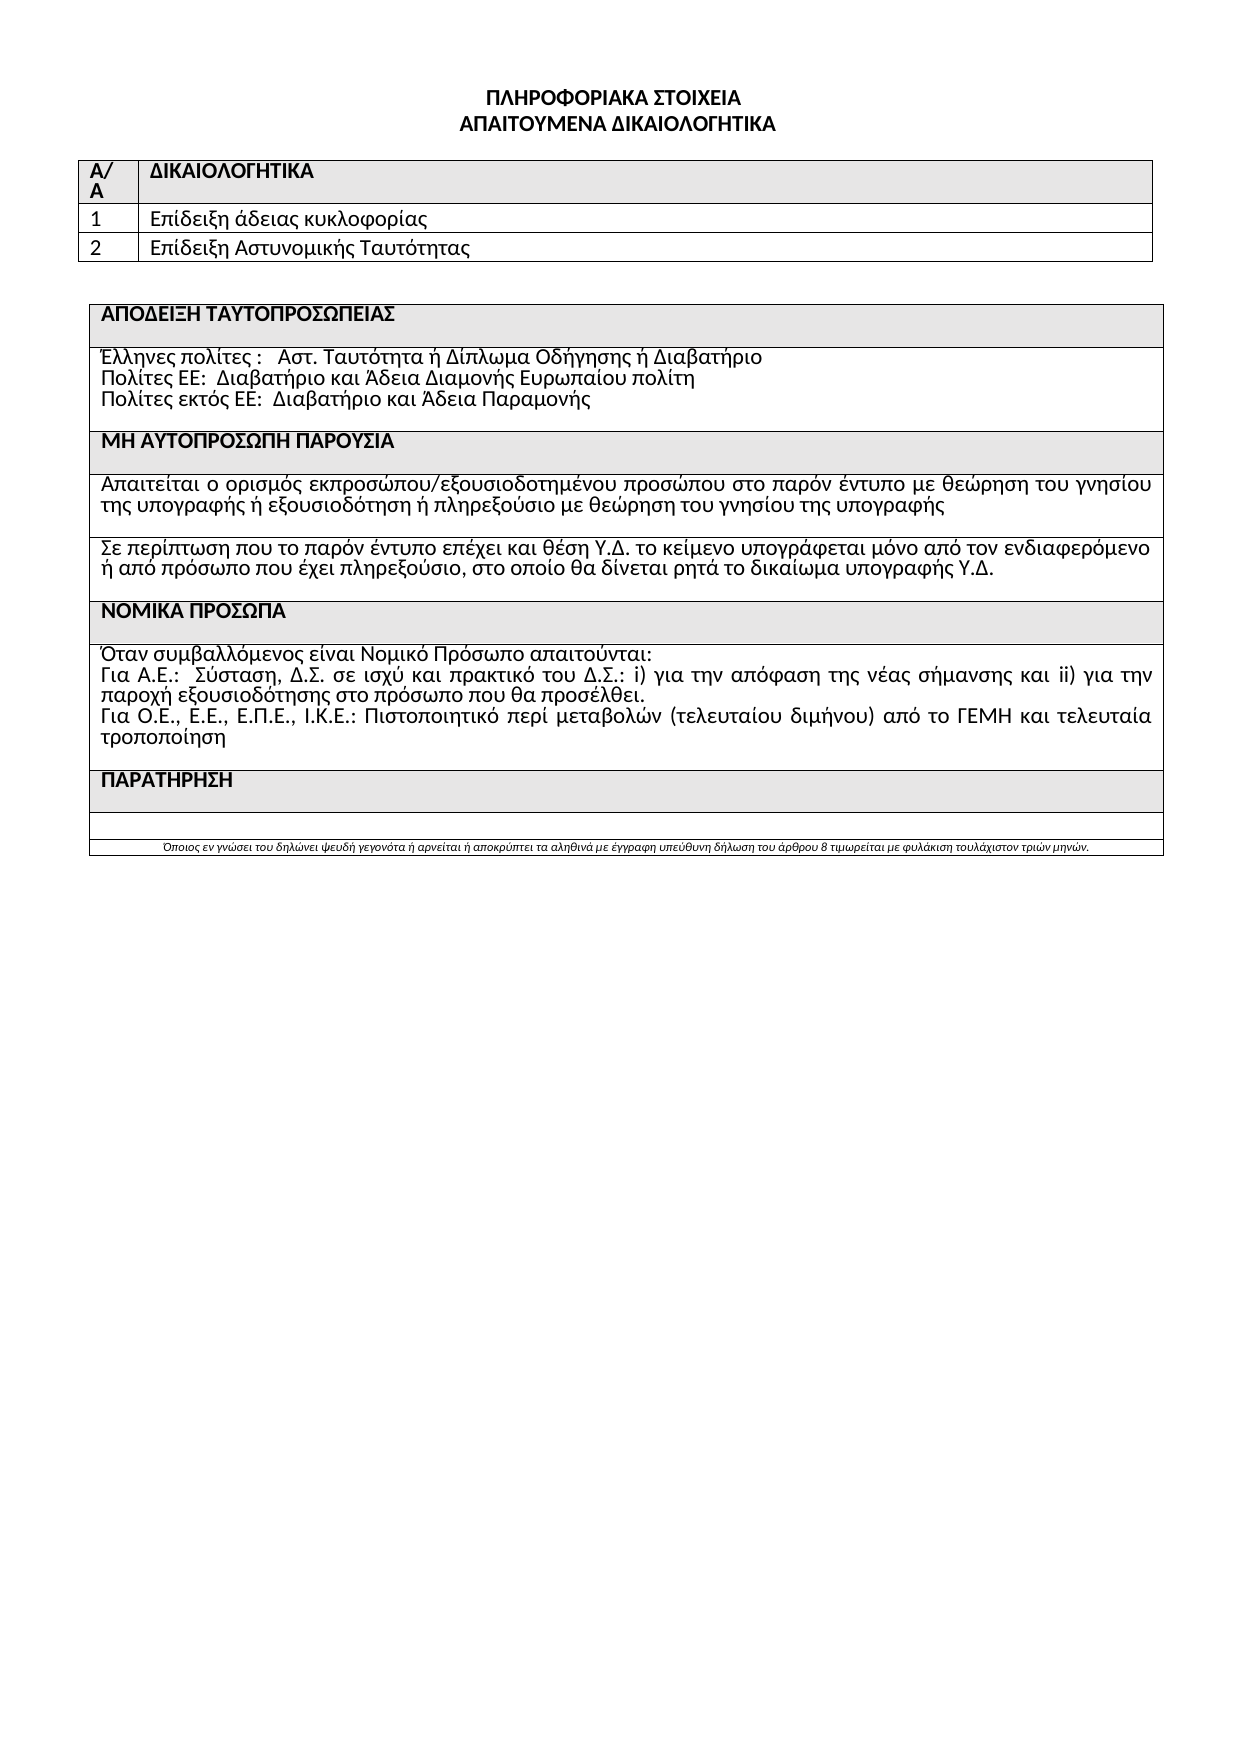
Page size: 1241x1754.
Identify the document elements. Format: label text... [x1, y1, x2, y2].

table_cell Όποιος εν γνώσει του δηλώνει ψευδή γεγονότα ή αρνείται ή αποκρύπτει τα αληθινά µε έγγραφη υπεύθυνη δήλωση του άρθρου 8 τιµωρείται µε φυλάκιση τουλάχιστον τριών µηνών. [90, 840, 1163, 855]
table_cell [1153, 813, 1163, 839]
table_cell Έλληνες πολίτες : Αστ. Ταυτότητα ή Δίπλωμα Οδήγησης ή Διαβατήριο Πολίτες ΕΕ: Διαβατήριο και Άδεια Διαμονής Ευρωπαίου πολίτη Πολίτες εκτός ΕΕ: Διαβατήριο και Άδεια Παραμονής [90, 348, 1163, 431]
text ΑΠΑΙΤΟΥΜΕΝΑ ΔΙΚΑΙΟΛΟΓΗΤΙΚΑ [89, 109, 1146, 137]
text ΠΛΗΡΟΦΟΡΙΑΚΑ ΣΤΟΙΧΕΙΑ [89, 89, 1137, 109]
table_cell [90, 813, 101, 839]
table_header ΑΠΟΔΕΙΞΗ ΤΑΥΤΟΠΡΟΣΩΠΕΙΑΣ [90, 305, 1163, 347]
table_cell Επίδειξη Αστυνομικής Ταυτότητας [139, 233, 1152, 261]
table_cell 2 [79, 233, 138, 261]
table_cell Σε περίπτωση που το παρόν έντυπο επέχει και θέση Υ.Δ. το κείμενο υπογράφεται μόνο από τον ενδιαφερόμενο ή από πρόσωπο που έχει πληρεξούσιο, στο οποίο θα δίνεται ρητά το δικαίωμα υπογραφής Υ.Δ. [90, 538, 1163, 601]
table_header Α/Α [79, 161, 138, 203]
table_cell Απαιτείται ο ορισμός εκπροσώπου/εξουσιοδοτημένου προσώπου στο παρόν έντυπο με θεώρηση του γνησίου της υπογραφής ή εξουσιοδότηση ή πληρεξούσιο με θεώρηση του γνησίου της υπογραφής [90, 475, 1163, 537]
table_cell Όταν συμβαλλόμενος είναι Νομικό Πρόσωπο απαιτούνται: Για Α.Ε.: Σύσταση, Δ.Σ. σε ισχύ και πρακτικό του Δ.Σ.: i) για την απόφαση της νέας σήμανσης και ii) για την παροχή εξουσιοδότησης στο πρόσωπο που θα προσέλθει. Για Ο.Ε., Ε.Ε., Ε.Π.Ε., Ι.Κ.Ε.: Πιστοποιητικό περί μεταβολών (τελευταίου διμήνου) από το ΓΕΜΗ και τελευταία τροποποίηση [90, 645, 1163, 769]
table_cell ΠΑΡΑΤΗΡΗΣΗ [90, 771, 1163, 812]
table_cell ΝΟΜΙΚΑ ΠΡΟΣΩΠΑ [90, 602, 1163, 643]
table_cell 1 [79, 204, 138, 232]
table_header ΔΙΚΑΙΟΛΟΓΗΤΙΚΑ [139, 161, 1152, 203]
table_cell ΜΗ ΑΥΤΟΠΡΟΣΩΠΗ ΠΑΡΟΥΣΙΑ [90, 432, 1163, 474]
table_cell Επίδειξη άδειας κυκλοφορίας [139, 204, 1152, 232]
